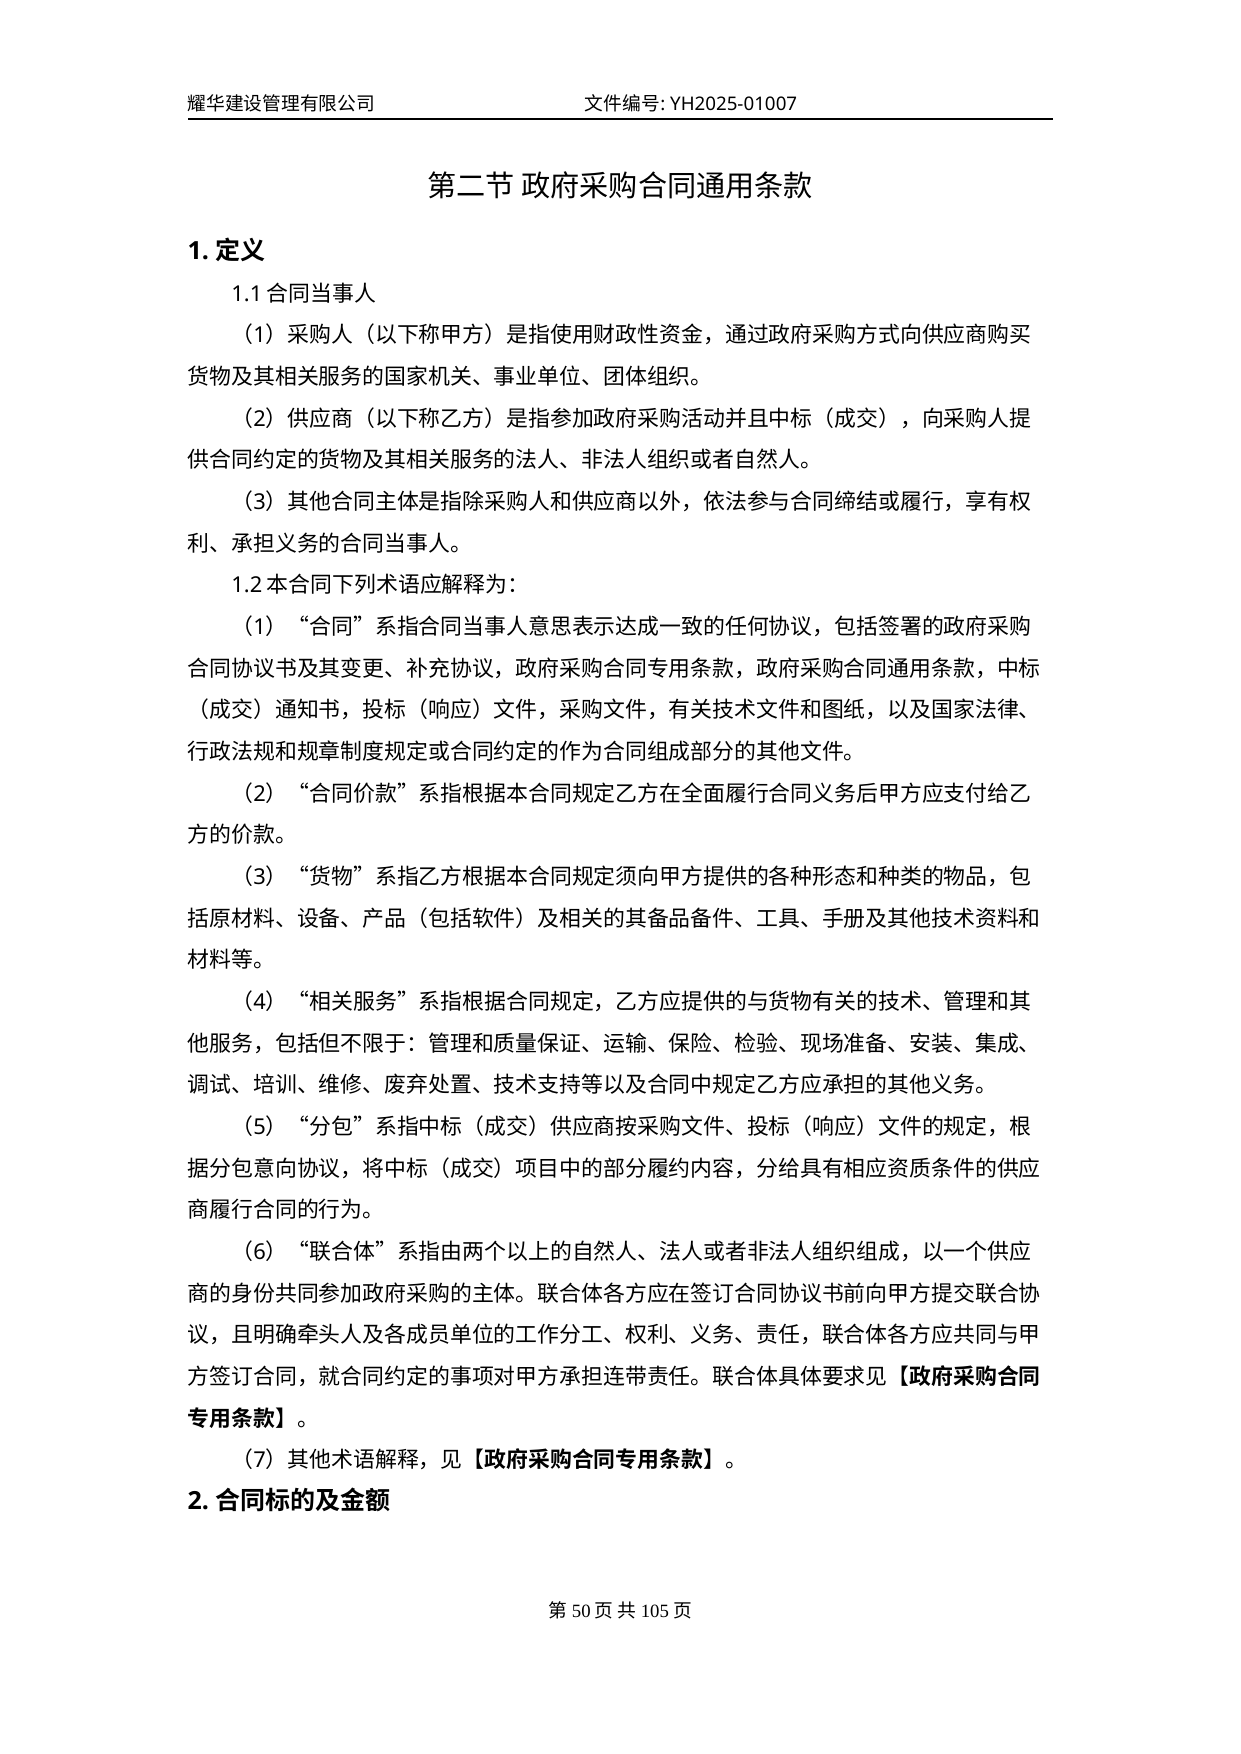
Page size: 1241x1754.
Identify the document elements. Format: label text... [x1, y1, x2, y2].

text （2）“合同价款”系指根据本合同规定乙方在全面履行合同义务后甲方应支付给乙方的价款。 [187, 768, 1053, 851]
text （6）“联合体”系指由两个以上的自然人、法人或者非法人组织组成，以一个供应商的身份共同参加政府采购的主体。联合体各方应在签订合同协议书前向甲方提交联合协议，且明确牵头人及各成员单位的工作分工、权利、义务、责任，联合体各方应共同与甲方签订合同，就合同约定的事项对甲方承担连带责任。联合体具体要求见【政府采购合同专用条款】。 [187, 1226, 1053, 1434]
text 1. 定义 [187, 226, 1053, 268]
text （1）采购人（以下称甲方）是指使用财政性资金，通过政府采购方式向供应商购买货物及其相关服务的国家机关、事业单位、团体组织。 [187, 309, 1053, 393]
text （2）供应商（以下称乙方）是指参加政府采购活动并且中标（成交），向采购人提供合同约定的货物及其相关服务的法人、非法人组织或者自然人。 [187, 393, 1053, 476]
text 1.1合同当事人 [187, 268, 1053, 309]
text （4）“相关服务”系指根据合同规定，乙方应提供的与货物有关的技术、管理和其他服务，包括但不限于：管理和质量保证、运输、保险、检验、现场准备、安装、集成、调试、培训、维修、废弃处置、技术支持等以及合同中规定乙方应承担的其他义务。 [187, 976, 1053, 1101]
text （1）“合同”系指合同当事人意思表示达成一致的任何协议，包括签署的政府采购合同协议书及其变更、补充协议，政府采购合同专用条款，政府采购合同通用条款，中标（成交）通知书，投标（响应）文件，采购文件，有关技术文件和图纸，以及国家法律、行政法规和规章制度规定或合同约定的作为合同组成部分的其他文件。 [187, 601, 1053, 768]
text 1.2本合同下列术语应解释为： [187, 559, 1053, 601]
text （7）其他术语解释，见【政府采购合同专用条款】。 [187, 1434, 1053, 1476]
subtitle 第二节 政府采购合同通用条款 [187, 162, 1053, 205]
text （5）“分包”系指中标（成交）供应商按采购文件、投标（响应）文件的规定，根据分包意向协议，将中标（成交）项目中的部分履约内容，分给具有相应资质条件的供应商履行合同的行为。 [187, 1101, 1053, 1226]
text （3）“货物”系指乙方根据本合同规定须向甲方提供的各种形态和种类的物品，包括原材料、设备、产品（包括软件）及相关的其备品备件、工具、手册及其他技术资料和材料等。 [187, 851, 1053, 976]
text （3）其他合同主体是指除采购人和供应商以外，依法参与合同缔结或履行，享有权利、承担义务的合同当事人。 [187, 476, 1053, 559]
list 合同标的及金额 [187, 1476, 1053, 1518]
